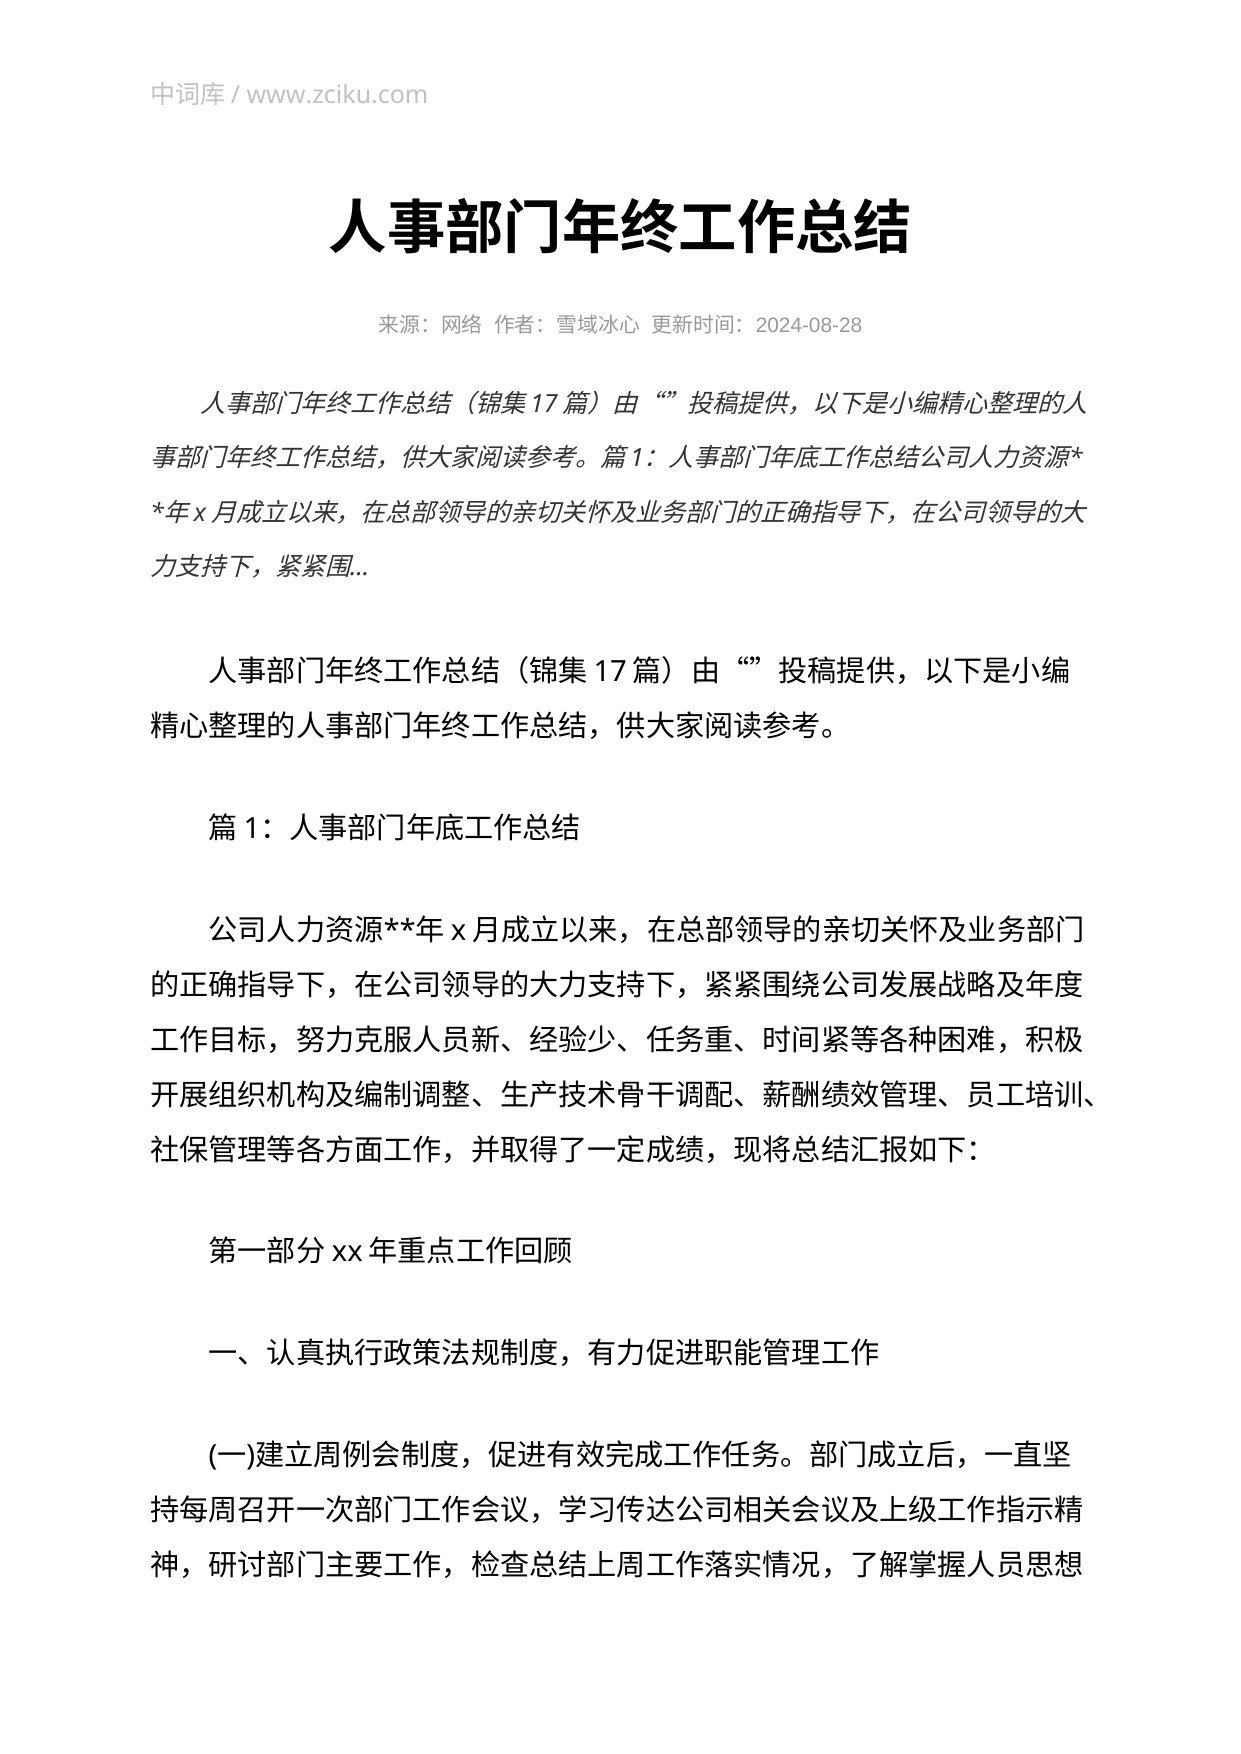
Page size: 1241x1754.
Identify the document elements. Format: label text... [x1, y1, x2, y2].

text 公司人力资源**年x月成立以来，在总部领导的亲切关怀及业务部门的正确指导下，在公司领导的大力支持下，紧紧围绕公司发展战略及年度工作目标，努力克服人员新、经验少、任务重、时间紧等各种困难，积极开展组织机构及编制调整、生产技术骨干调配、薪酬绩效管理、员工培训、社保管理等各方面工作，并取得了一定成绩，现将总结汇报如下： [150, 907, 1090, 1168]
text 人事部门年终工作总结（锦集17篇）由“”投稿提供，以下是小编精心整理的人事部门年终工作总结，供大家阅读参考。篇1：人事部门年底工作总结公司人力资源**年x月成立以来，在总部领导的亲切关怀及业务部门的正确指导下，在公司领导的大力支持下，紧紧围... [150, 383, 1090, 583]
text 篇1：人事部门年底工作总结 [150, 804, 1090, 847]
subtitle 人事部门年终工作总结 [150, 181, 1090, 266]
text 第一部分 xx年重点工作回顾 [150, 1228, 1090, 1270]
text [150, 1432, 1090, 1584]
text 一、认真执行政策法规制度，有力促进职能管理工作 [150, 1330, 1090, 1372]
text 来源：网络 作者：雪域冰心 更新时间：2024-08-28 [150, 313, 1090, 337]
text 人事部门年终工作总结（锦集17篇）由“”投稿提供，以下是小编精心整理的人事部门年终工作总结，供大家阅读参考。 [150, 648, 1090, 745]
